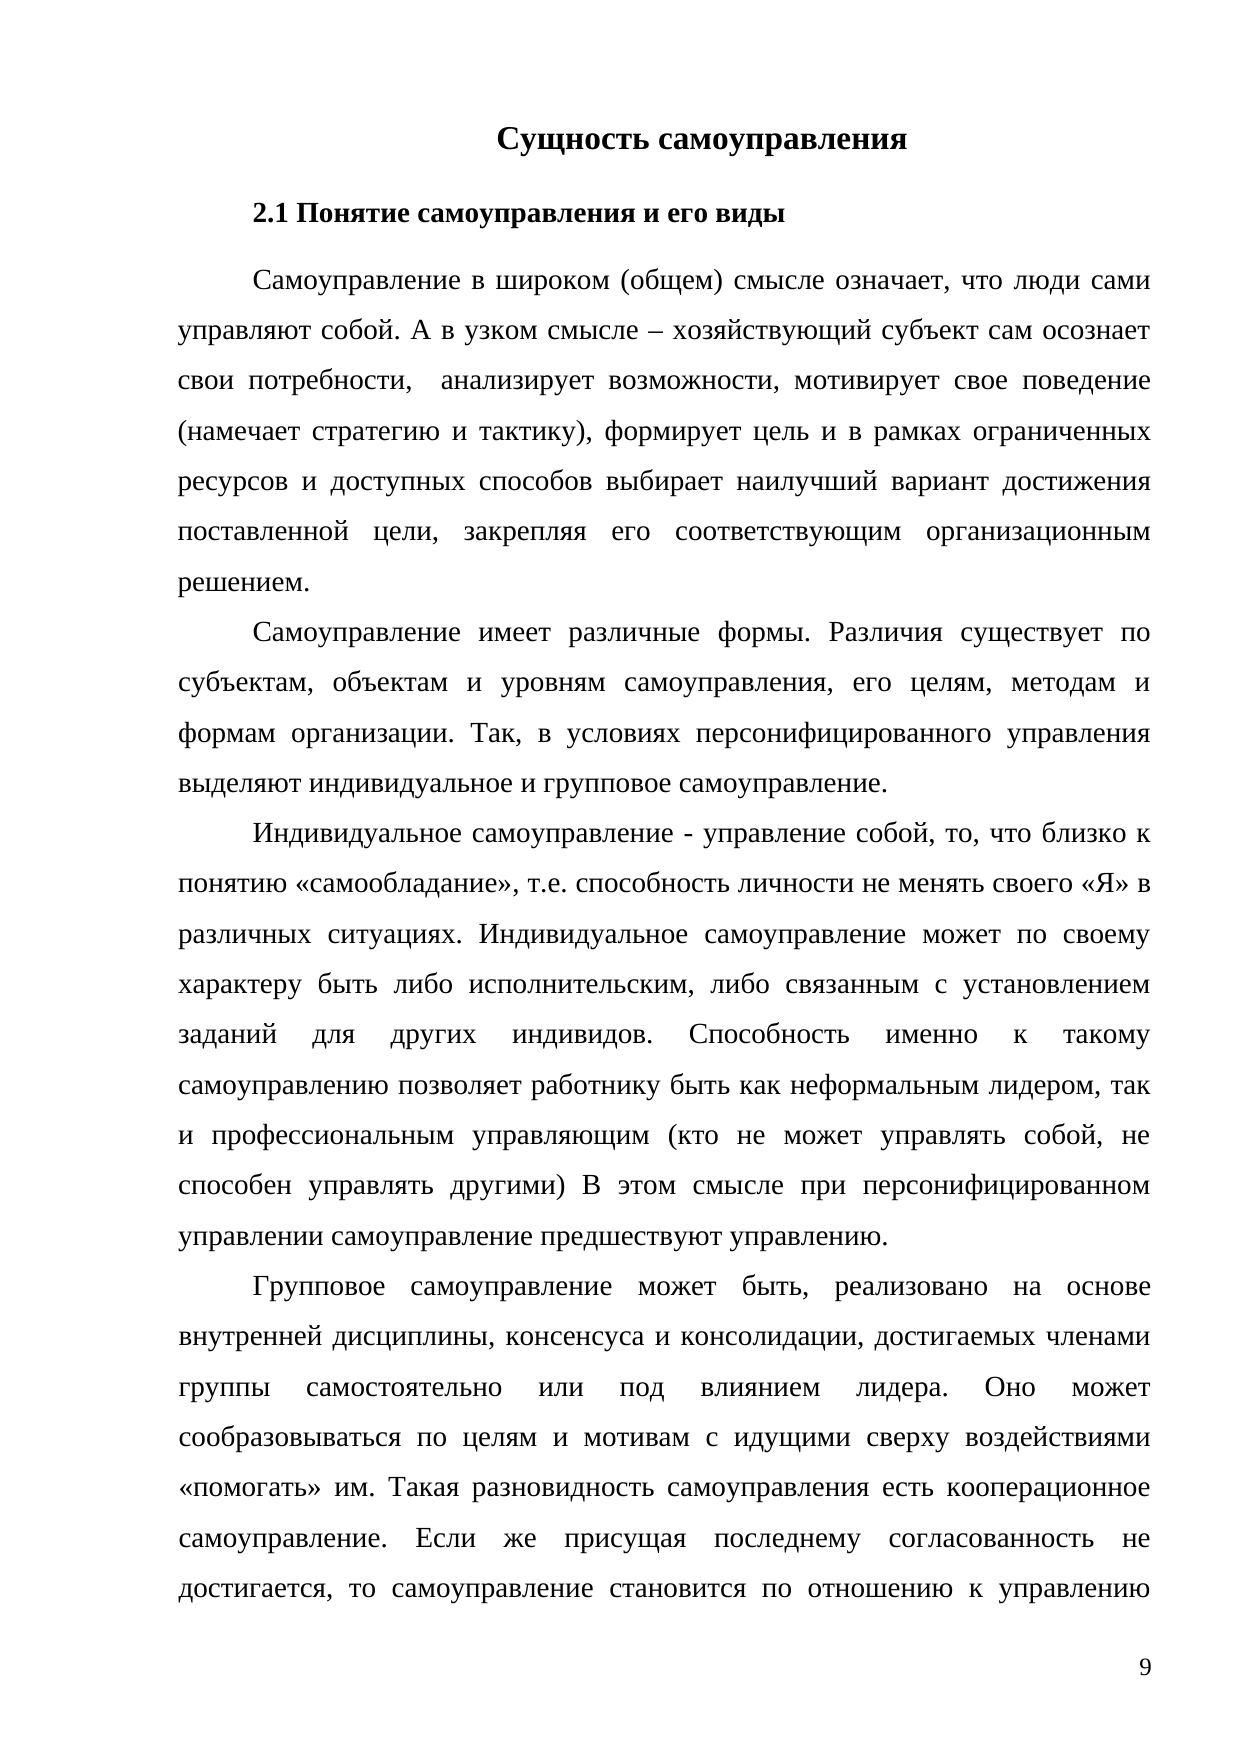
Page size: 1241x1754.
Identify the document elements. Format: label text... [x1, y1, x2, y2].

text Самоуправление в широком (общем) смысле означает, что люди сами управляют собой. А в узком смысле – хозяйствующий субъект сам осознает свои потребности, анализирует возможности, мотивирует свое поведение (намечает стратегию и тактику), формирует цель и в рамках ограниченных ресурсов и доступных способов выбирает наилучший вариант достижения поставленной цели, закрепляя его соответствующим организационным решением. [177, 262, 1152, 597]
text 2.1 Понятие самоуправления и его виды [177, 195, 1152, 228]
text Сущность самоуправления [177, 118, 1152, 156]
text Индивидуальное самоуправление - управление собой, то, что близко к понятию «самообладание», т.е. способность личности не менять своего «Я» в различных ситуациях. Индивидуальное самоуправление может по своему характеру быть либо исполнительским, либо связанным с установлением заданий для других индивидов. Способность именно к такому самоуправлению позволяет работнику быть как неформальным лидером, так и профессиональным управляющим (кто не может управлять собой, не способен управлять другими) В этом смысле при персонифицированном управлении самоуправление предшествуют управлению. [178, 815, 1151, 1251]
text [178, 1268, 1151, 1603]
text Самоуправление имеет различные формы. Различия существует по субъектам, объектам и уровням самоуправления, его целям, методам и формам организации. Так, в условиях персонифицированного управления выделяют индивидуальное и групповое самоуправление. [178, 614, 1151, 798]
